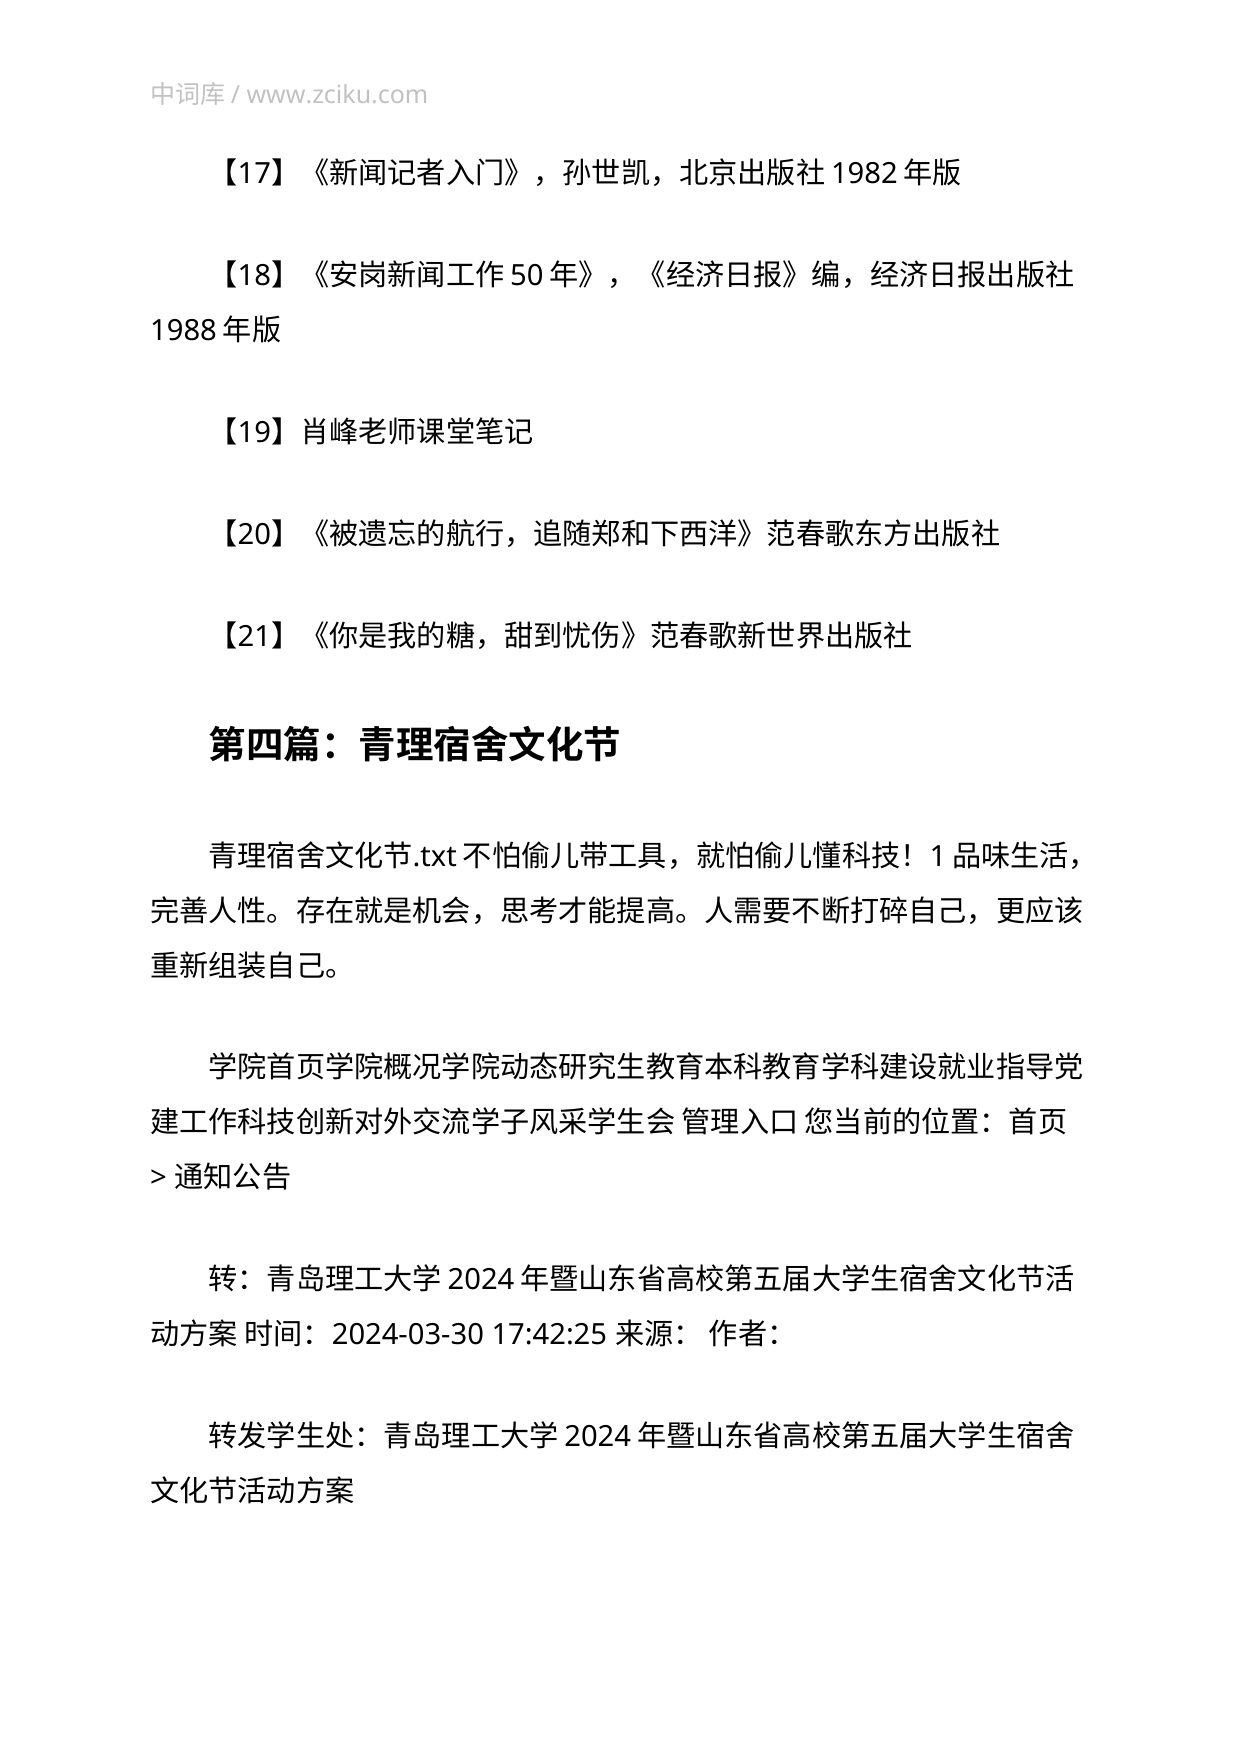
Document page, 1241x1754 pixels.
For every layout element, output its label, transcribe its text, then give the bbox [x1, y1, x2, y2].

text 学院首页学院概况学院动态研究生教育本科教育学科建设就业指导党建工作科技创新对外交流学子风采学生会 管理入口 您当前的位置：首页 > 通知公告 [150, 1044, 1090, 1196]
text 第四篇：青理宿舍文化节 [150, 715, 1090, 769]
text 青理宿舍文化节.txt不怕偷儿带工具，就怕偷儿懂科技！1品味生活，完善人性。存在就是机会，思考才能提高。人需要不断打碎自己，更应该重新组装自己。 [150, 832, 1090, 984]
text 转：青岛理工大学2024年暨山东省高校第五届大学生宿舍文化节活动方案 时间：2024-03-30 17:42:25 来源： 作者： [150, 1256, 1090, 1353]
text 【17】《新闻记者入门》，孙世凯，北京出版社1982年版 [150, 150, 1090, 192]
text 【18】《安岗新闻工作50年》，《经济日报》编，经济日报出版社1988年版 [150, 252, 1090, 349]
text 【21】《你是我的糖，甜到忧伤》范春歌新世界出版社 [150, 613, 1090, 655]
text 【19】肖峰老师课堂笔记 [150, 409, 1090, 451]
text 转发学生处：青岛理工大学2024年暨山东省高校第五届大学生宿舍文化节活动方案 [150, 1413, 1090, 1510]
text 【20】《被遗忘的航行，追随郑和下西洋》范春歌东方出版社 [150, 511, 1090, 553]
